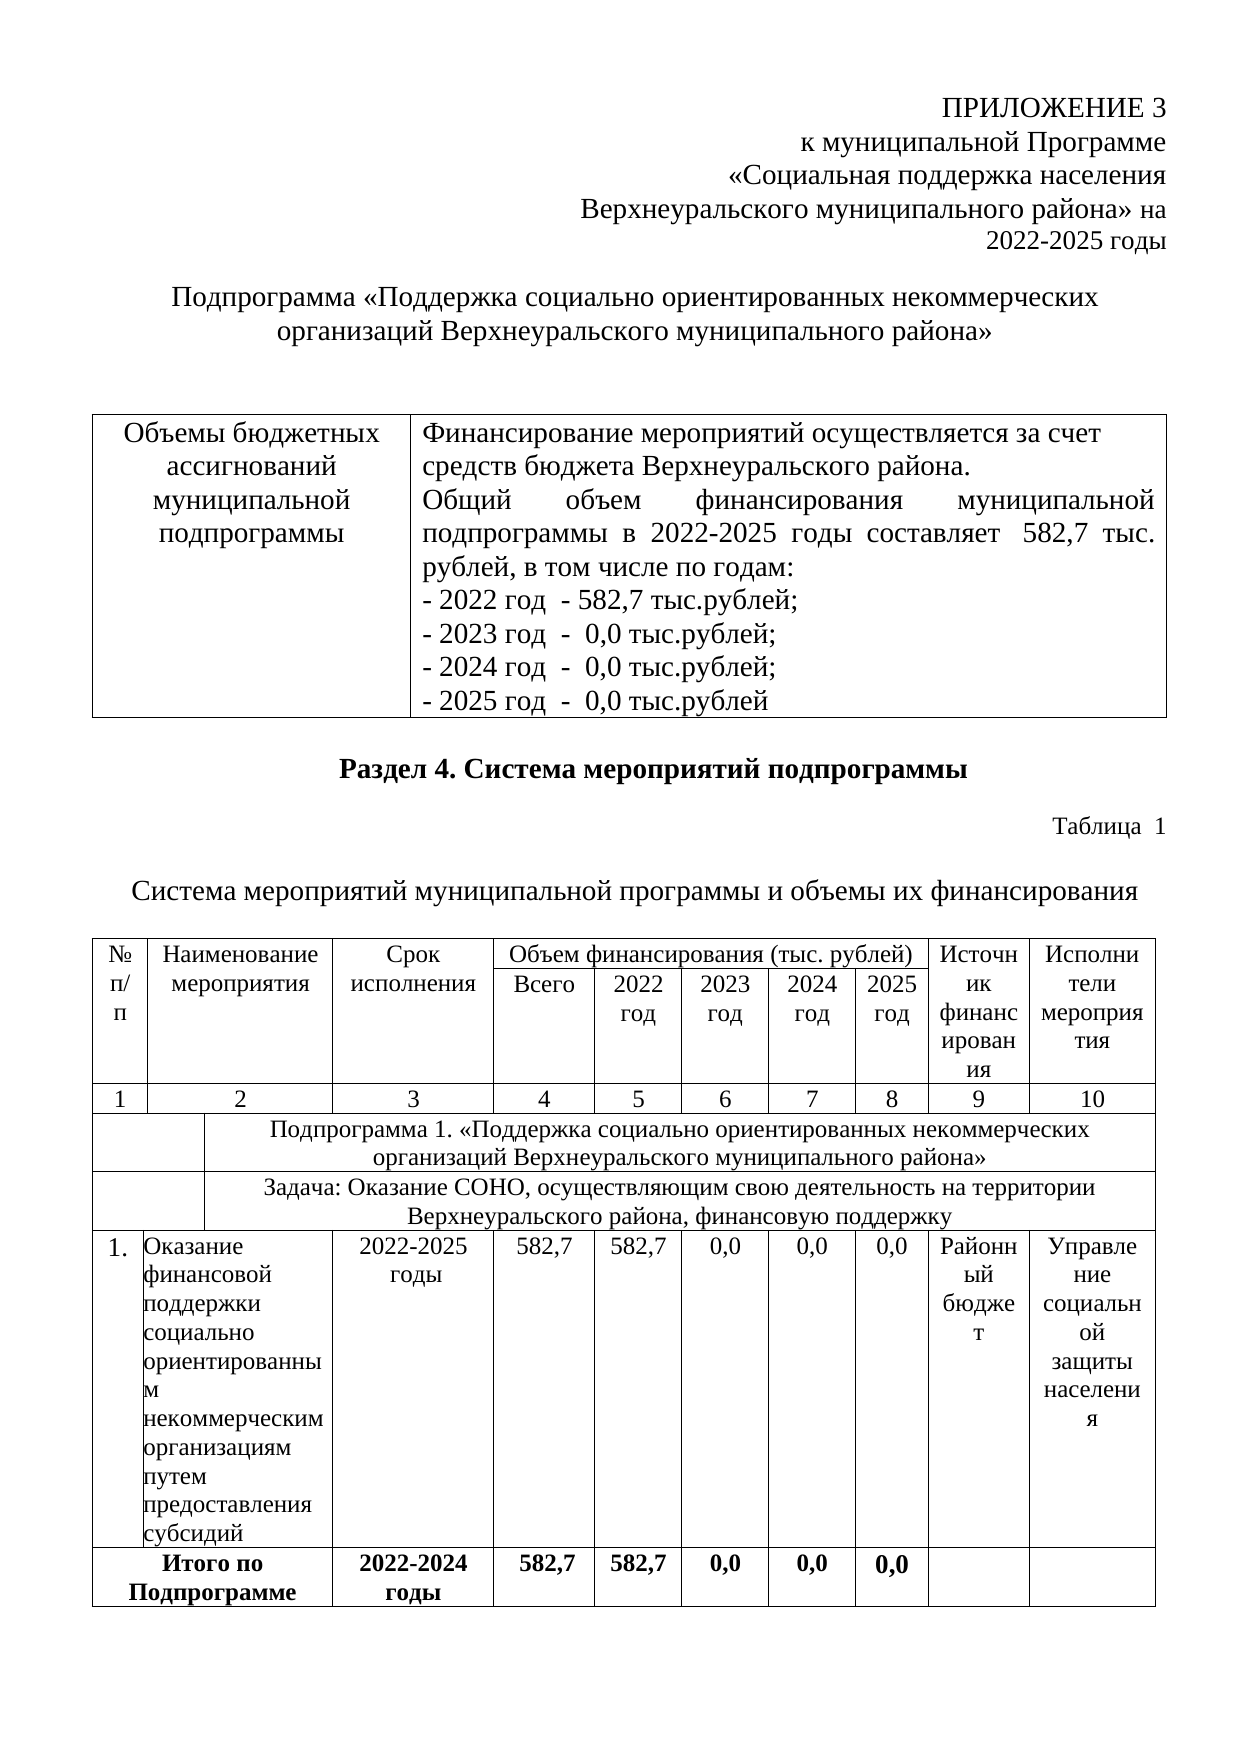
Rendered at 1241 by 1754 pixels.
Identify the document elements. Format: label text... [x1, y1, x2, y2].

text Подпрограмма «Поддержка социально ориентированных некоммерческих организаций Верхнеуральского муниципального района» [103, 279, 1166, 347]
table_header Наименование мероприятия [148, 939, 332, 1083]
title Таблица 1 [103, 811, 1166, 840]
table_cell 582,7 [595, 1548, 681, 1606]
table_cell Районный бюджет [929, 1231, 1029, 1547]
table_cell 582,7 [494, 1548, 594, 1606]
table_header № п/п [93, 939, 147, 1083]
table_header Срок исполнения [333, 939, 493, 1083]
table_cell 2022-2024 годы [333, 1548, 493, 1606]
table_cell 5 [595, 1084, 681, 1113]
table_cell 582,7 [494, 1231, 594, 1547]
table_cell 3 [333, 1084, 493, 1113]
table_cell 9 [929, 1084, 1029, 1113]
table_cell 2022-2025 годы [333, 1231, 493, 1547]
table_cell Оказание финансовой поддержки социально ориентированным некоммерческим организациям путем предоставления субсидий [144, 1231, 332, 1547]
table_cell 0,0 [769, 1231, 855, 1547]
table_cell 4 [494, 1084, 594, 1113]
text к муниципальной Программе [546, 124, 1166, 157]
table_cell 2024 год [769, 969, 855, 1083]
table_cell 2023 год [682, 969, 768, 1083]
table_header Источник финансирования [929, 939, 1029, 1083]
table_header Объем финансирования (тыс. рублей) [494, 939, 928, 968]
table_cell Итого по Подпрограмме [93, 1548, 332, 1606]
table_cell [93, 1114, 204, 1171]
table_cell 1. [93, 1231, 143, 1547]
table_cell 6 [682, 1084, 768, 1113]
table_cell [93, 1172, 204, 1230]
table_cell 2022 год [595, 969, 681, 1083]
table_cell 8 [856, 1084, 928, 1113]
table_cell 0,0 [682, 1548, 768, 1606]
table_cell 1 [93, 1084, 147, 1113]
table_cell Всего [494, 969, 594, 1083]
text «Социальная поддержка населения Верхнеуральского муниципального района» на 2022-2025 годы [546, 157, 1166, 256]
table_cell [1030, 1548, 1155, 1606]
table_cell 0,0 [856, 1548, 928, 1606]
table_cell 0,0 [856, 1231, 928, 1547]
table_cell 10 [1030, 1084, 1155, 1113]
table_cell 0,0 [682, 1231, 768, 1547]
table_cell 2 [148, 1084, 332, 1113]
table_cell Задача: Оказание СОНО, осуществляющим свою деятельность на территории Верхнеуральского района, финансовую поддержку [205, 1172, 1155, 1230]
text Система мероприятий муниципальной программы и объемы их финансирования [103, 873, 1166, 907]
table_cell Подпрограмма 1. «Поддержка социально ориентированных некоммерческих организаций Верхнеуральского муниципального района» [205, 1114, 1155, 1171]
table_header Финансирование мероприятий осуществляется за счет средств бюджета Верхнеуральского района. Общий объем финансирования муниципальной подпрограммы в 2022-2025 годы составляет 582,7 тыс. рублей, в том числе по годам: - 2022 год - 582,7 тыс.рублей; - 2023 год - 0,0 тыс.рублей; - 2024 год - 0,0 тыс.рублей; - 2025 год - 0,0 тыс.рублей [411, 415, 1166, 717]
text Приложение 3 [546, 90, 1166, 124]
table_cell 7 [769, 1084, 855, 1113]
table_cell Управление социальной защиты населения [1030, 1231, 1155, 1547]
text Раздел 4. Система мероприятий подпрограммы [141, 751, 1166, 785]
table_cell [929, 1548, 1029, 1606]
table_header Объемы бюджетных ассигнований муниципальной подпрограммы [93, 415, 410, 717]
table_header Исполнители мероприятия [1030, 939, 1155, 1083]
table_cell 0,0 [769, 1548, 855, 1606]
table_cell 582,7 [595, 1231, 681, 1547]
table_cell 2025 год [856, 969, 928, 1083]
